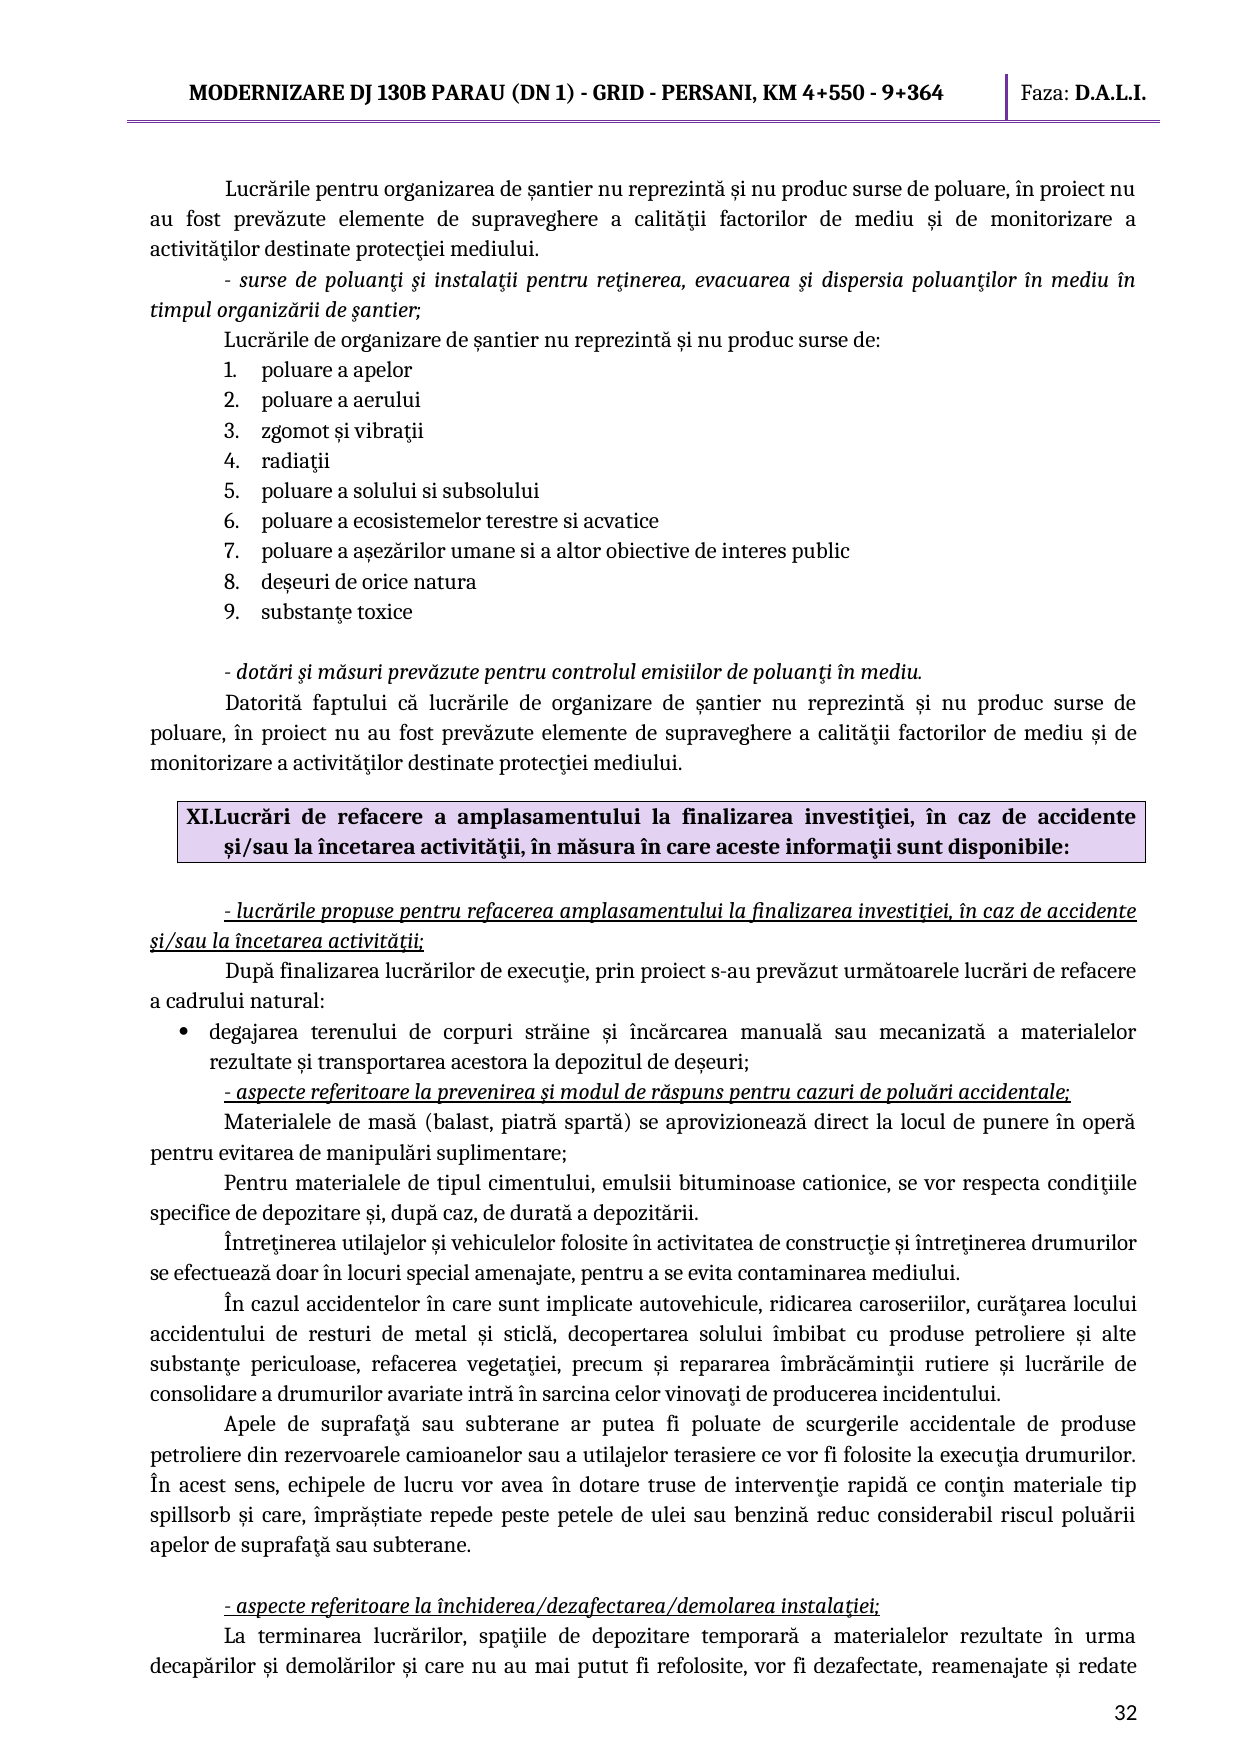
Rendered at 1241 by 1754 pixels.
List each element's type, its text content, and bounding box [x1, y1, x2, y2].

list poluare a apelor [224, 357, 1137, 383]
text Datorită faptului că lucrările de organizare de şantier nu reprezintă şi nu produc surse de poluare, în proiect nu au fost prevăzute elemente de supraveghere a calităţii factorilor de mediu şi de monitorizare a activităţilor destinate protecţiei mediului. [150, 689, 1137, 776]
list poluare a aşezărilor umane si a altor obiective de interes public [224, 538, 1137, 564]
list degajarea terenului de corpuri străine şi încărcarea manuală sau mecanizată a materialelor rezultate şi transportarea acestora la depozitul de deşeuri; [179, 1018, 1137, 1075]
text - aspecte referitoare la închiderea/dezafectarea/demolarea instalaţiei; [150, 1592, 1137, 1619]
text Lucrările pentru organizarea de şantier nu reprezintă şi nu produc surse de poluare, în proiect nu au fost prevăzute elemente de supraveghere a calităţii factorilor de mediu şi de monitorizare a activităţilor destinate protecţiei mediului. [150, 176, 1137, 262]
text Materialele de masă (balast, piatră spartă) se aprovizionează direct la locul de punere în operă pentru evitarea de manipulări suplimentare; [150, 1109, 1137, 1166]
text - dotări şi măsuri prevăzute pentru controlul emisiilor de poluanţi în mediu. [150, 659, 1137, 685]
list substanţe toxice [224, 599, 1137, 625]
list poluare a ecosistemelor terestre si acvatice [224, 508, 1137, 534]
list deşeuri de orice natura [224, 568, 1137, 595]
text Apele de suprafaţă sau subterane ar putea fi poluate de scurgerile accidentale de produse petroliere din rezervoarele camioanelor sau a utilajelor terasiere ce vor fi folosite la execuţia drumurilor. În acest sens, echipele de lucru vor avea în dotare truse de intervenţie rapidă ce conţin materiale tip spillsorb şi care, împrăştiate repede peste petele de ulei sau benzină reduc considerabil riscul poluării apelor de suprafaţă sau subterane. [150, 1411, 1137, 1558]
text Întreţinerea utilajelor şi vehiculelor folosite în activitatea de construcţie şi întreţinerea drumurilor se efectuează doar în locuri special amenajate, pentru a se evita contaminarea mediului. [150, 1230, 1137, 1286]
text - surse de poluanţi şi instalaţii pentru reţinerea, evacuarea şi dispersia poluanţilor în mediu în timpul organizării de şantier; [150, 266, 1137, 323]
list radiaţii [224, 448, 1137, 474]
list poluare a solului si subsolului [224, 478, 1137, 504]
text - lucrările propuse pentru refacerea amplasamentului la finalizarea investiţiei, în caz de accidente şi/sau la încetarea activităţii; [150, 898, 1137, 954]
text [150, 1623, 1137, 1679]
list XI.Lucrări de refacere a amplasamentului la finalizarea investiţiei, în caz de accidente şi/sau la încetarea activităţii, în măsura în care aceste informaţii sunt disponibile: [178, 802, 1145, 862]
list zgomot şi vibraţii [224, 417, 1137, 444]
list poluare a aerului [224, 387, 1137, 413]
text Lucrările de organizare de şantier nu reprezintă şi nu produc surse de: [150, 327, 1137, 353]
text În cazul accidentelor în care sunt implicate autovehicule, ridicarea caroseriilor, curăţarea locului accidentului de resturi de metal şi sticlă, decopertarea solului îmbibat cu produse petroliere şi alte substanţe periculoase, refacerea vegetaţiei, precum şi repararea îmbrăcăminţii rutiere şi lucrările de consolidare a drumurilor avariate intră în sarcina celor vinovaţi de producerea incidentului. [150, 1290, 1137, 1407]
text După finalizarea lucrărilor de execuţie, prin proiect s-au prevăzut următoarele lucrări de refacere a cadrului natural: [150, 958, 1137, 1014]
text Pentru materialele de tipul cimentului, emulsii bituminoase cationice, se vor respecta condiţiile specifice de depozitare şi, după caz, de durată a depozitării. [150, 1169, 1137, 1226]
text - aspecte referitoare la prevenirea şi modul de răspuns pentru cazuri de poluări accidentale; [150, 1079, 1137, 1105]
